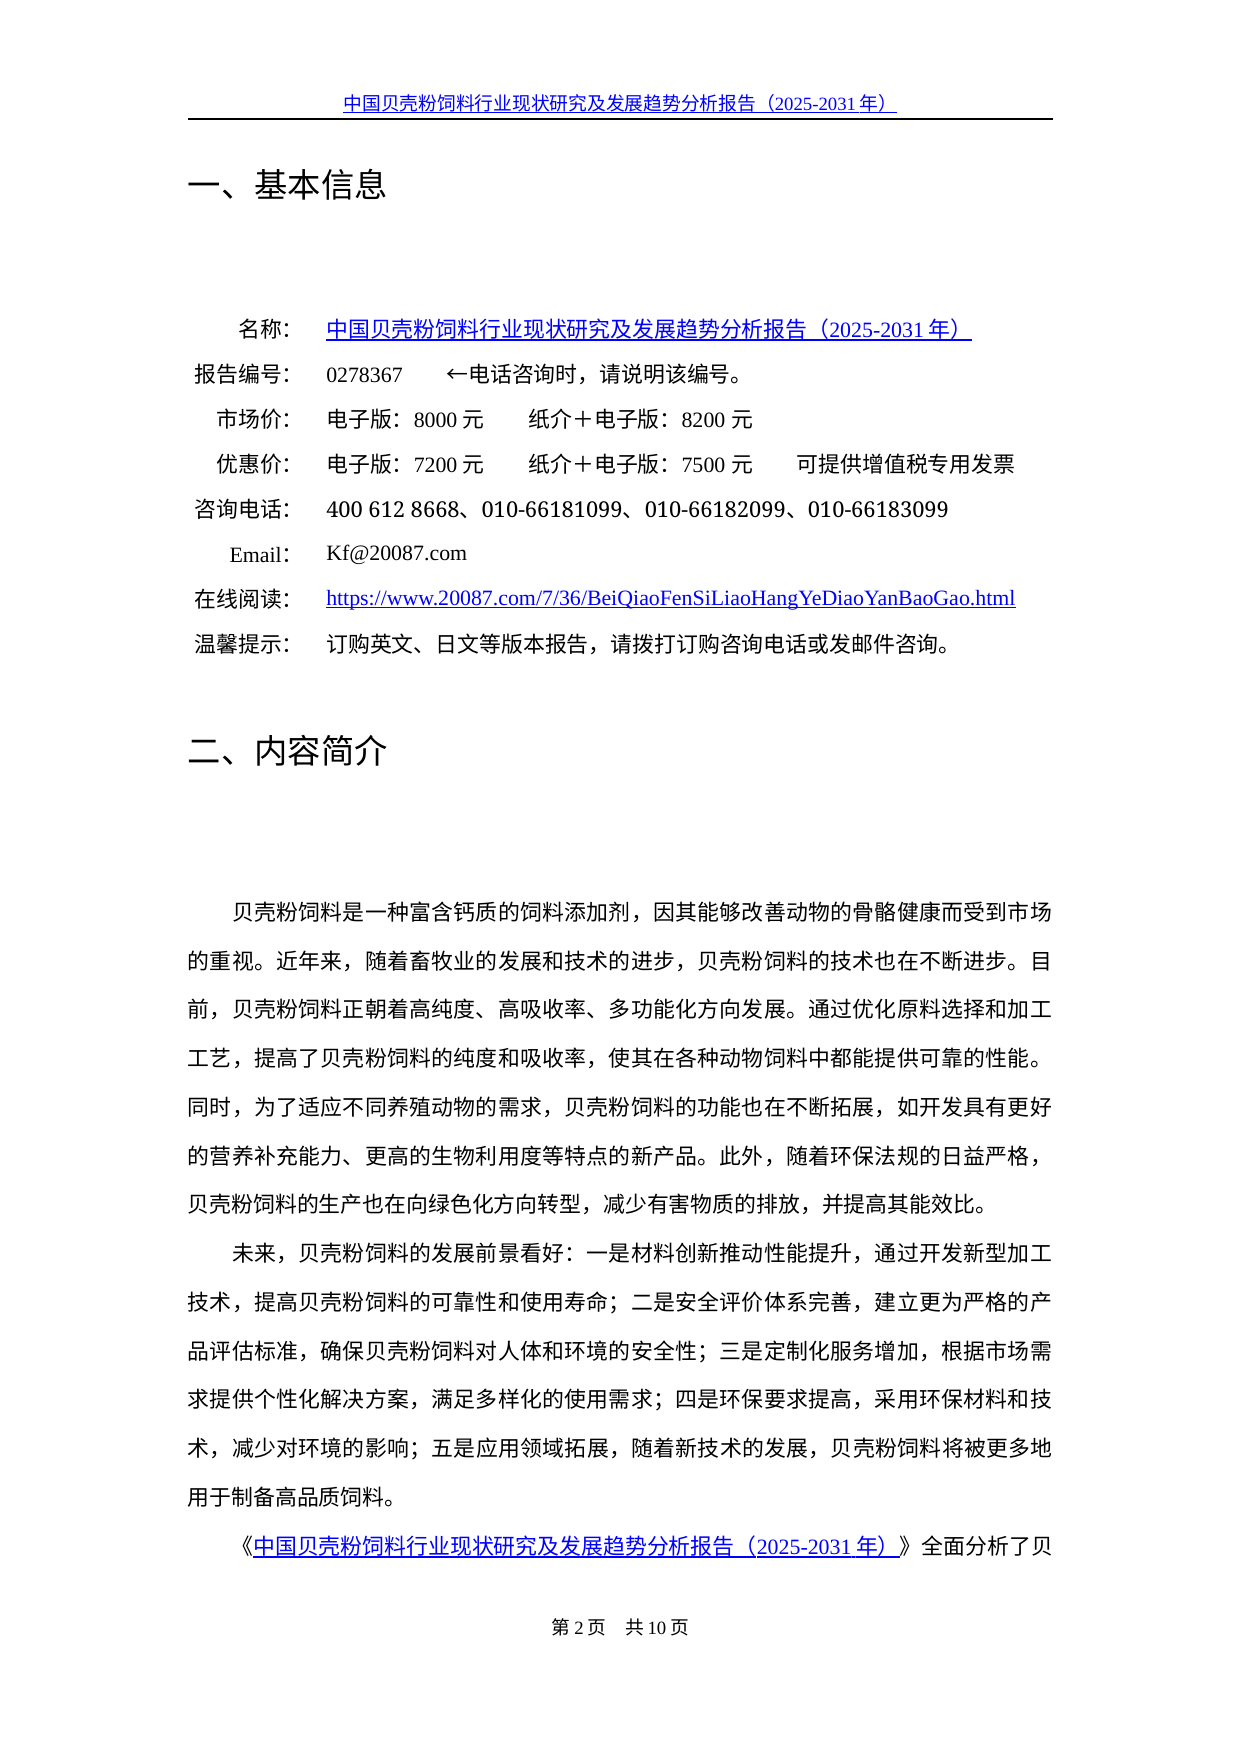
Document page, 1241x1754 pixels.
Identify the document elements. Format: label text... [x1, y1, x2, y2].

table_cell 0278367 ←电话咨询时，请说明该编号。 [315, 357, 1073, 402]
table_header 名称： [167, 312, 315, 357]
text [187, 894, 1053, 1561]
table_cell 电子版：8000 元 纸介＋电子版：8200 元 [315, 402, 1073, 447]
title 二、内容简介 [187, 717, 1053, 782]
table_cell 温馨提示： [167, 627, 315, 672]
table_cell 400 612 8668、010-66181099、010-66182099、010-66183099 [315, 492, 1073, 537]
table_cell 市场价： [167, 402, 315, 447]
table_cell 报告编号： [167, 357, 315, 402]
table_cell 在线阅读： [167, 582, 315, 627]
table_cell 优惠价： [167, 447, 315, 492]
table_cell 订购英文、日文等版本报告，请拨打订购咨询电话或发邮件咨询。 [315, 627, 1073, 672]
table_cell Email： [167, 537, 315, 582]
table_cell 电子版：7200 元 纸介＋电子版：7500 元 可提供增值税专用发票 [315, 447, 1073, 492]
table_cell Kf@20087.com [315, 537, 1073, 582]
table_cell 咨询电话： [167, 492, 315, 537]
table_header 中国贝壳粉饲料行业现状研究及发展趋势分析报告（2025-2031年） [315, 312, 1073, 357]
table_cell [315, 582, 1073, 627]
title 一、基本信息 [187, 150, 1053, 215]
